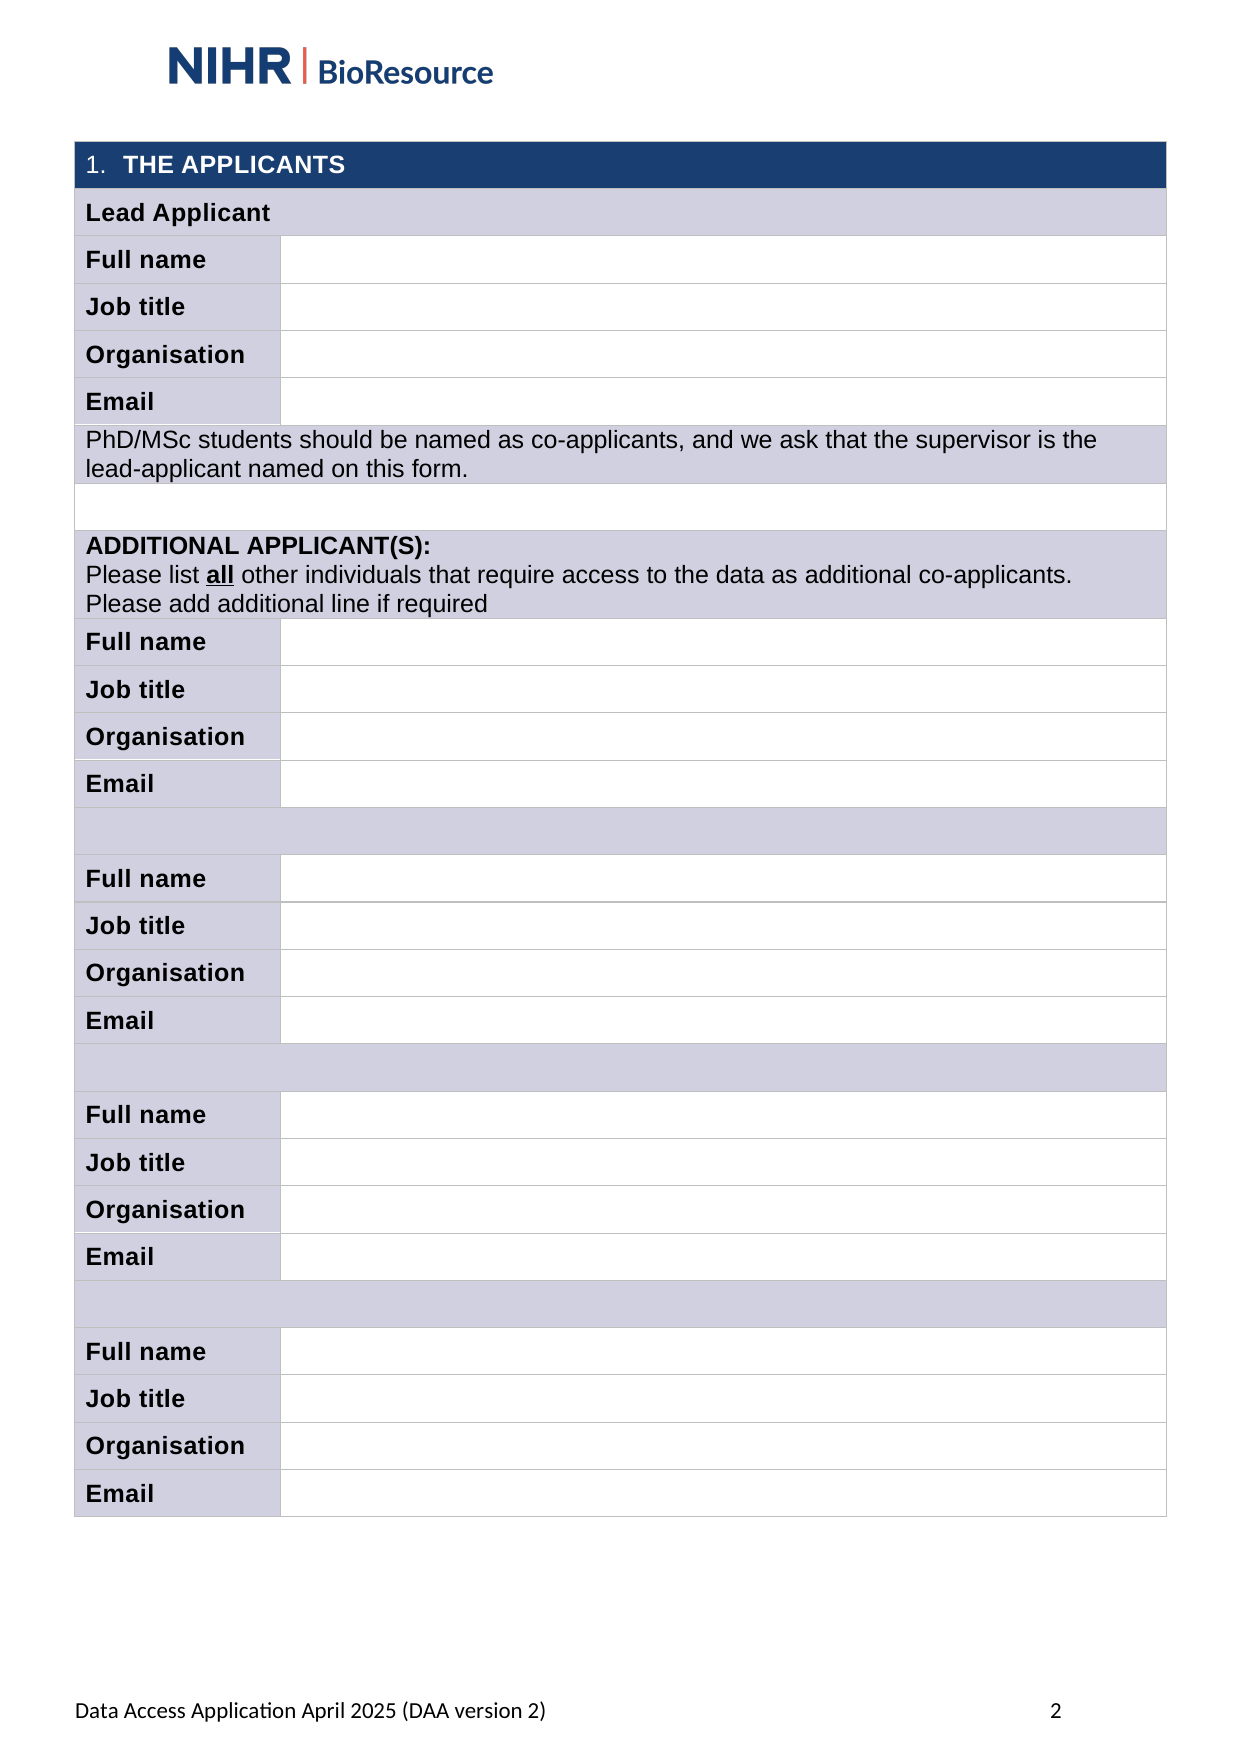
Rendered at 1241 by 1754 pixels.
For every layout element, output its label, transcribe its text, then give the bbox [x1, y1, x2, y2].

table_cell Organisation [75, 713, 280, 759]
table_cell [281, 666, 1166, 712]
table_cell Full name [75, 236, 280, 283]
table_cell [281, 855, 1166, 901]
table_cell Organisation [75, 950, 280, 996]
table_cell Organisation [75, 331, 280, 377]
table_cell PhD/MSc students should be named as co-applicants, and we ask that the supervisor is the lead-applicant named on this form. [75, 426, 1166, 483]
table_cell [281, 1139, 1166, 1185]
table_cell [281, 1186, 1166, 1232]
table_cell Full name [75, 619, 280, 665]
table_cell Email [75, 997, 280, 1043]
table_cell Job title [75, 1139, 280, 1185]
table_cell Job title [75, 1375, 280, 1422]
table_cell [281, 1328, 1166, 1374]
table_cell [281, 378, 1166, 424]
table_cell Email [75, 378, 280, 424]
table_cell Email [75, 1470, 280, 1516]
table_cell [281, 1092, 1166, 1138]
table_cell [281, 284, 1166, 330]
table_cell [281, 950, 1166, 996]
table_cell Full name [75, 1092, 280, 1138]
table_cell Organisation [75, 1186, 280, 1232]
table_cell Email [75, 1234, 280, 1280]
table_cell Full name [75, 855, 280, 901]
table_cell Job title [75, 903, 280, 949]
table_cell [281, 761, 1166, 807]
table_cell [281, 713, 1166, 759]
table_cell Job title [75, 284, 280, 330]
table_cell [281, 1423, 1166, 1469]
table_cell [281, 331, 1166, 377]
picture [150, 29, 508, 100]
table_cell ADDITIONAL APPLICANT(S): Please list all other individuals that require access to the data as additional co-applicants. Please add additional line if required [75, 531, 1166, 618]
table_cell [281, 1470, 1166, 1516]
table_cell [281, 903, 1166, 949]
table_cell [281, 619, 1166, 665]
table_cell Email [75, 761, 280, 807]
table_cell [75, 1281, 1166, 1327]
table_cell [281, 236, 1166, 283]
table_cell [281, 1234, 1166, 1280]
table_cell Job title [75, 666, 280, 712]
table_header THE APPLICANTS [75, 142, 1166, 188]
table_cell Lead Applicant [75, 189, 1166, 235]
table_cell Organisation [75, 1423, 280, 1469]
table_cell Full name [75, 1328, 280, 1374]
table_cell [281, 1375, 1166, 1422]
table_cell [75, 808, 1166, 854]
table_cell [281, 997, 1166, 1043]
table_cell [75, 1044, 1166, 1091]
table_cell [75, 484, 1166, 530]
